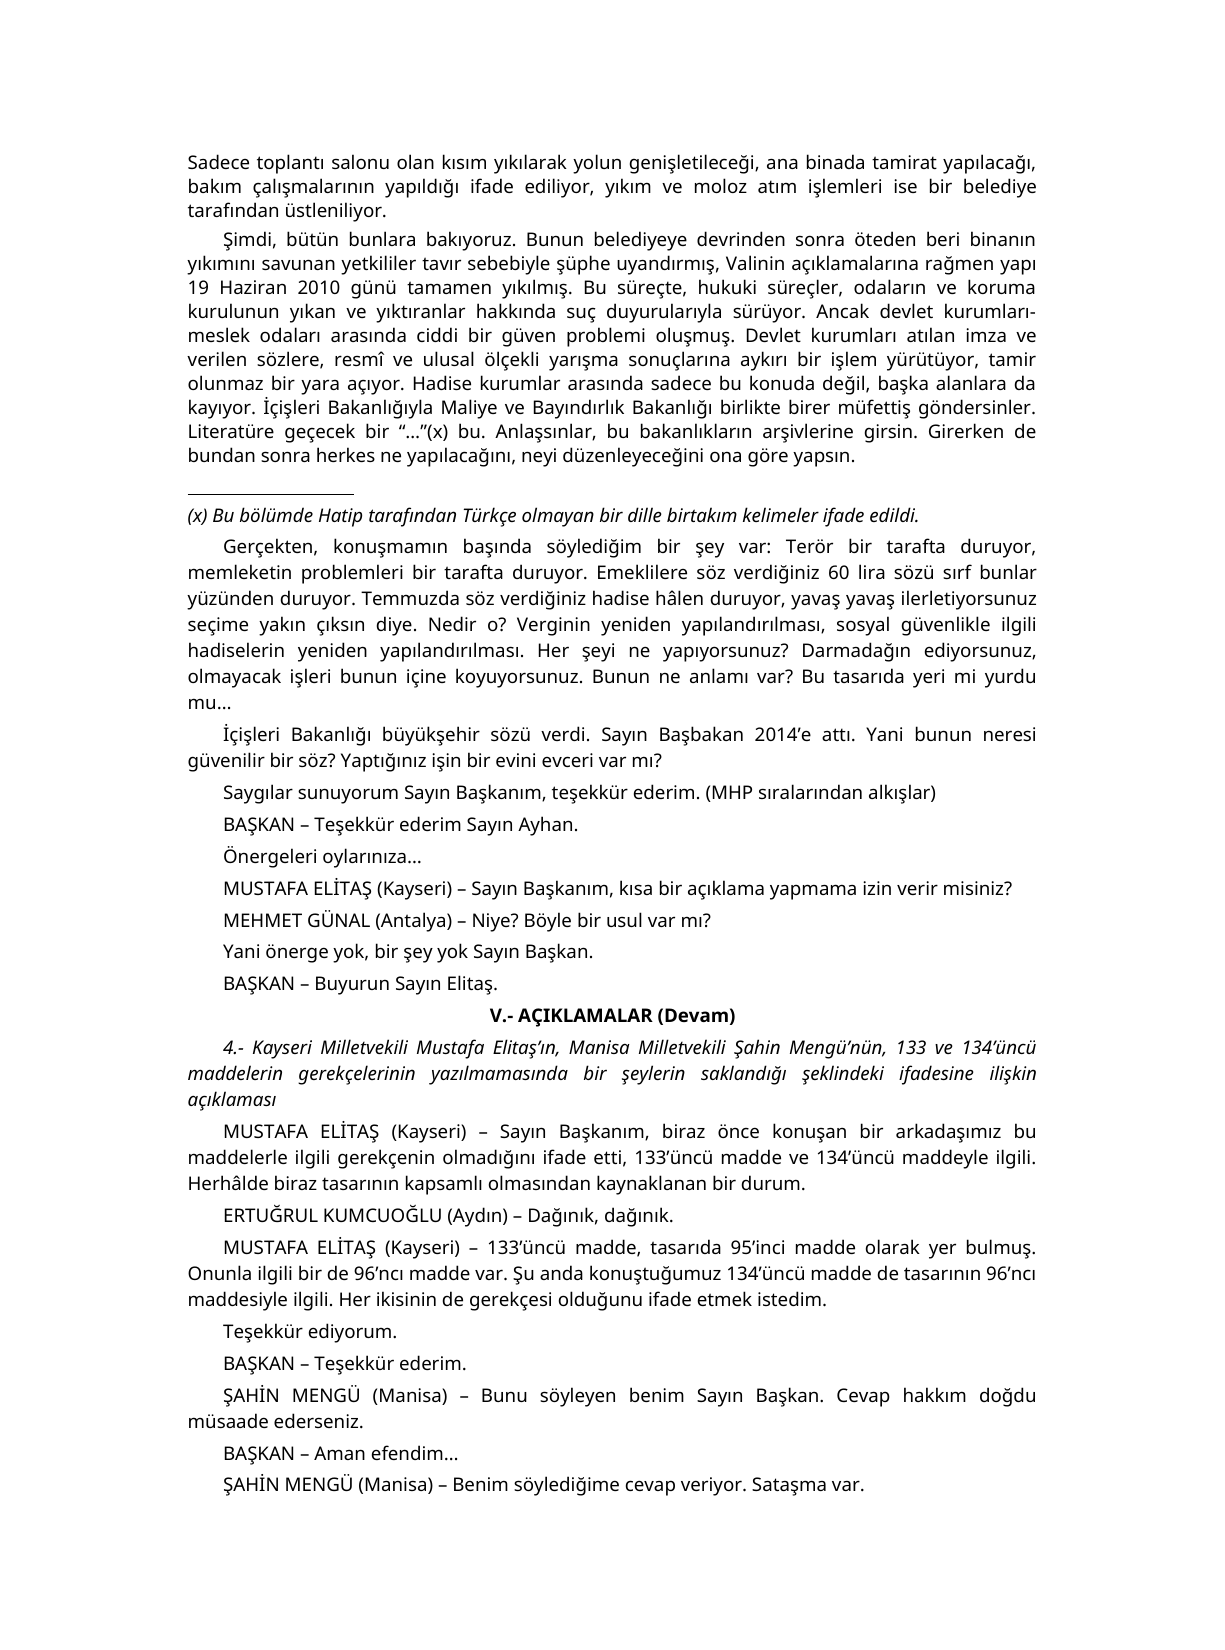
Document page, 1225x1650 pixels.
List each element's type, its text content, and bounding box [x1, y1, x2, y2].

text Teşekkür ediyorum. [187, 1317, 1037, 1343]
text MUSTAFA ELİTAŞ (Kayseri) – 133’üncü madde, tasarıda 95’inci madde olarak yer bulmuş. Onunla ilgili bir de 96’ncı madde var. Şu anda konuştuğumuz 134’üncü madde de tasarının 96’ncı maddesiyle ilgili. Her ikisinin de gerekçesi olduğunu ifade etmek istedim. [187, 1233, 1037, 1312]
text Önergeleri oylarınıza… [187, 842, 1037, 868]
text (x) Bu bölümde Hatip tarafından Türkçe olmayan bir dille birtakım kelimeler ifade edildi. [187, 503, 1037, 527]
text ERTUĞRUL KUMCUOĞLU (Aydın) – Dağınık, dağınık. [187, 1202, 1037, 1228]
text BAŞKAN – Teşekkür ederim Sayın Ayhan. [187, 811, 1037, 837]
text Saygılar sunuyorum Sayın Başkanım, teşekkür ederim. (MHP sıralarından alkışlar) [187, 779, 1037, 805]
text MUSTAFA ELİTAŞ (Kayseri) – Sayın Başkanım, kısa bir açıklama yapmama izin verir misiniz? [187, 874, 1037, 900]
text MEHMET GÜNAL (Antalya) – Niye? Böyle bir usul var mı? [187, 906, 1037, 932]
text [187, 150, 1037, 222]
text ŞAHİN MENGÜ (Manisa) – Bunu söyleyen benim Sayın Başkan. Cevap hakkım doğdu müsaade ederseniz. [187, 1381, 1037, 1433]
text BAŞKAN – Buyurun Sayın Elitaş. [187, 970, 1037, 996]
text Gerçekten, konuşmamın başında söylediğim bir şey var: Terör bir tarafta duruyor, memleketin problemleri bir tarafta duruyor. Emeklilere söz verdiğiniz 60 lira sözü sırf bunlar yüzünden duruyor. Temmuzda söz verdiğiniz hadise hâlen duruyor, yavaş yavaş ilerletiyorsunuz seçime yakın çıksın diye. Nedir o? Verginin yeniden yapılandırılması, sosyal güvenlikle ilgili hadiselerin yeniden yapılandırılması. Her şeyi ne yapıyorsunuz? Darmadağın ediyorsunuz, olmayacak işleri bunun içine koyuyorsunuz. Bunun ne anlamı var? Bu tasarıda yeri mi yurdu mu… [187, 533, 1037, 715]
text BAŞKAN – Aman efendim… [187, 1439, 1037, 1465]
text BAŞKAN – Teşekkür ederim. [187, 1349, 1037, 1375]
text Yani önerge yok, bir şey yok Sayın Başkan. [187, 938, 1037, 964]
text MUSTAFA ELİTAŞ (Kayseri) – Sayın Başkanım, biraz önce konuşan bir arkadaşımız bu maddelerle ilgili gerekçenin olmadığını ifade etti, 133’üncü madde ve 134’üncü maddeyle ilgili. Herhâlde biraz tasarının kapsamlı olmasından kaynaklanan bir durum. [187, 1118, 1037, 1196]
text 4.- Kayseri Milletvekili Mustafa Elitaş’ın, Manisa Milletvekili Şahin Mengü’nün, 133 ve 134’üncü maddelerin gerekçelerinin yazılmamasında bir şeylerin saklandığı şeklindeki ifadesine ilişkin açıklaması [187, 1034, 1037, 1112]
text V.- AÇIKLAMALAR (Devam) [187, 1002, 1037, 1028]
text ŞAHİN MENGÜ (Manisa) – Benim söylediğime cevap veriyor. Sataşma var. [187, 1471, 1037, 1497]
text Şimdi, bütün bunlara bakıyoruz. Bunun belediyeye devrinden sonra öteden beri binanın yıkımını savunan yetkililer tavır sebebiyle şüphe uyandırmış, Valinin açıklamalarına rağmen yapı 19 Haziran 2010 günü tamamen yıkılmış. Bu süreçte, hukuki süreçler, odaların ve koruma kurulunun yıkan ve yıktıranlar hakkında suç duyurularıyla sürüyor. Ancak devlet kurumları-meslek odaları arasında ciddi bir güven problemi oluşmuş. Devlet kurumları atılan imza ve verilen sözlere, resmî ve ulusal ölçekli yarışma sonuçlarına aykırı bir işlem yürütüyor, tamir olunmaz bir yara açıyor. Hadise kurumlar arasında sadece bu konuda değil, başka alanlara da kayıyor. İçişleri Bakanlığıyla Maliye ve Bayındırlık Bakanlığı birlikte birer müfettiş göndersinler. Literatüre geçecek bir “…”(x) bu. Anlaşsınlar, bu bakanlıkların arşivlerine girsin. Girerken de bundan sonra herkes ne yapılacağını, neyi düzenleyeceğini ona göre yapsın. [187, 228, 1037, 467]
text İçişleri Bakanlığı büyükşehir sözü verdi. Sayın Başbakan 2014’e attı. Yani bunun neresi güvenilir bir söz? Yaptığınız işin bir evini evceri var mı? [187, 721, 1037, 773]
